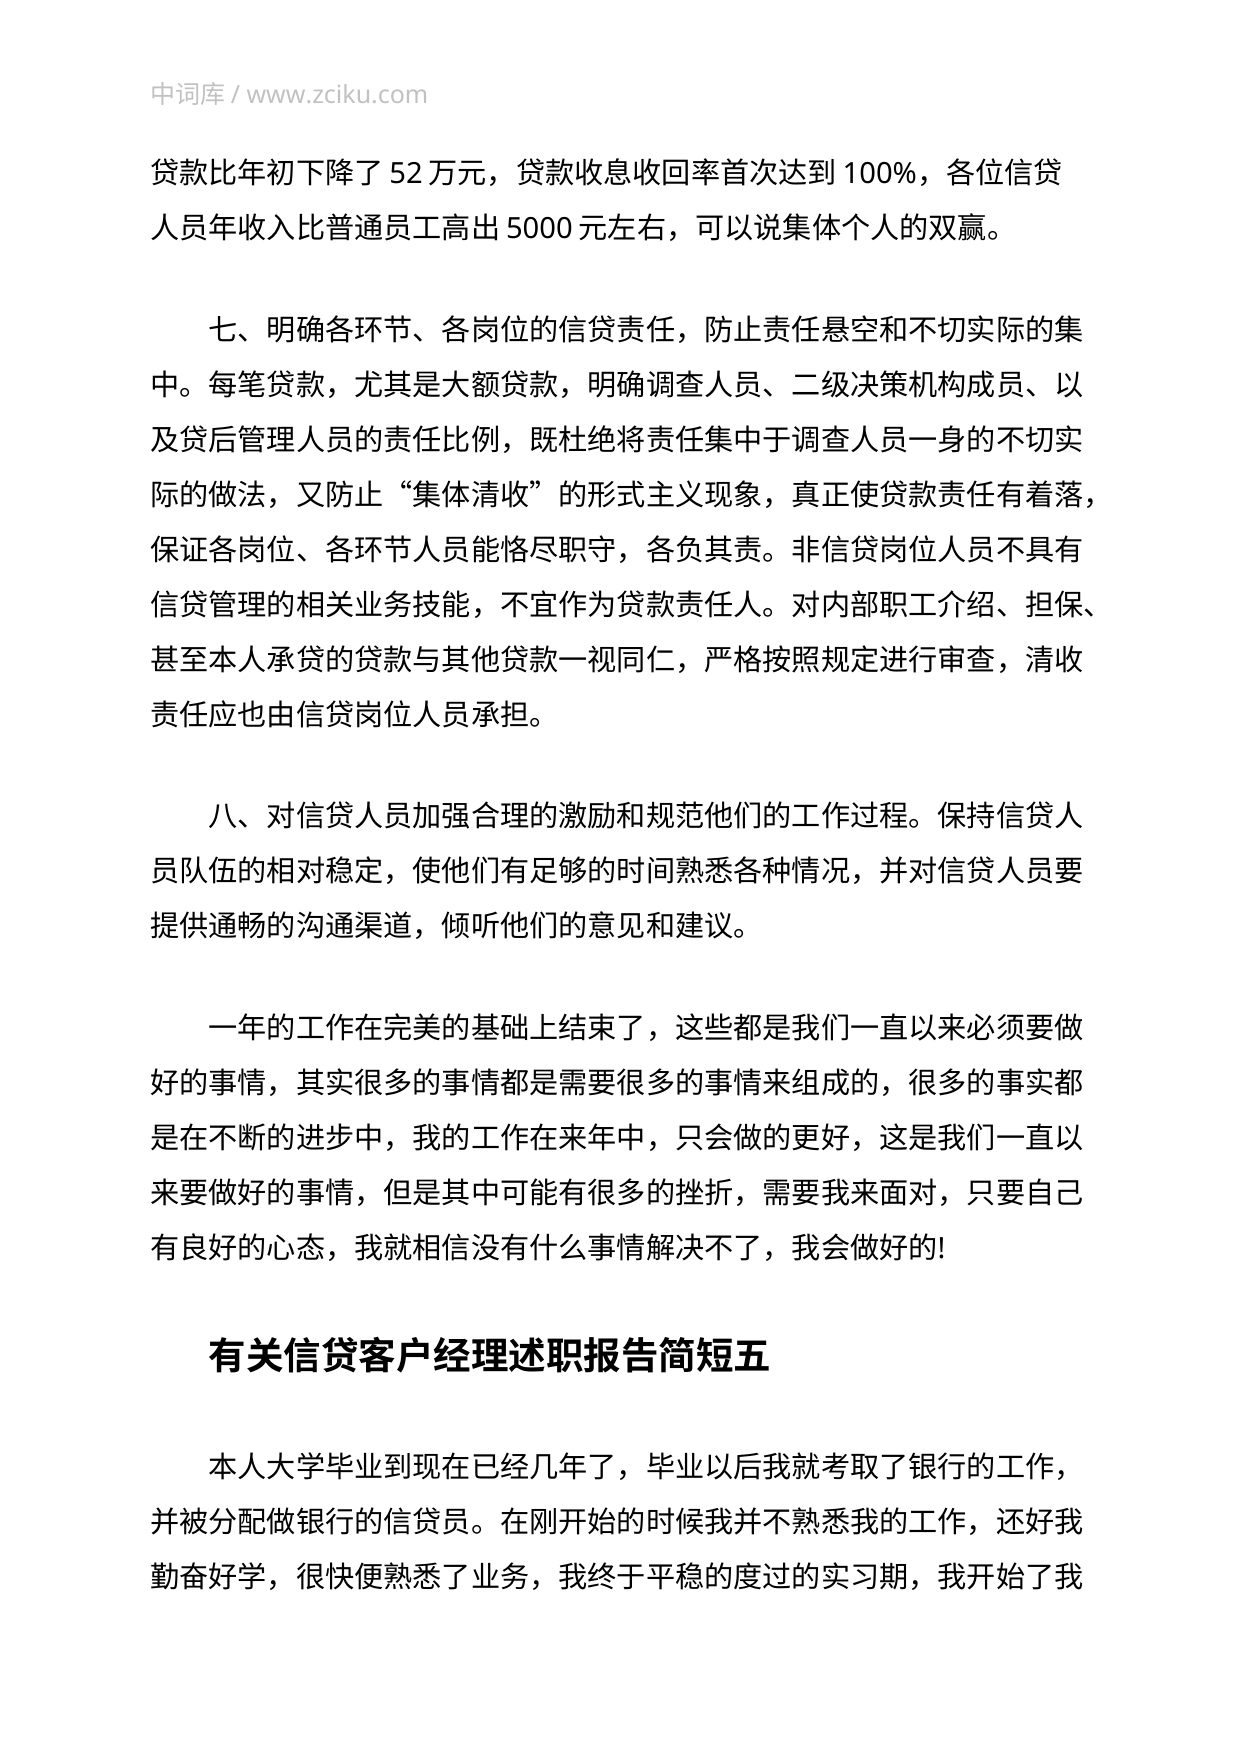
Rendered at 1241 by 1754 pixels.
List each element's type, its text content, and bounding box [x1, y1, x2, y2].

text 八、对信贷人员加强合理的激励和规范他们的工作过程。保持信贷人员队伍的相对稳定，使他们有足够的时间熟悉各种情况，并对信贷人员要提供通畅的沟通渠道，倾听他们的意见和建议。 [150, 793, 1090, 945]
text 一年的工作在完美的基础上结束了，这些都是我们一直以来必须要做好的事情，其实很多的事情都是需要很多的事情来组成的，很多的事实都是在不断的进步中，我的工作在来年中，只会做的更好，这是我们一直以来要做好的事情，但是其中可能有很多的挫折，需要我来面对，只要自己有良好的心态，我就相信没有什么事情解决不了，我会做好的! [150, 1004, 1090, 1267]
text 七、明确各环节、各岗位的信贷责任，防止责任悬空和不切实际的集中。每笔贷款，尤其是大额贷款，明确调查人员、二级决策机构成员、以及贷后管理人员的责任比例，既杜绝将责任集中于调查人员一身的不切实际的做法，又防止“集体清收”的形式主义现象，真正使贷款责任有着落，保证各岗位、各环节人员能恪尽职守，各负其责。非信贷岗位人员不具有信贷管理的相关业务技能，不宜作为贷款责任人。对内部职工介绍、担保、甚至本人承贷的贷款与其他贷款一视同仁，严格按照规定进行审查，清收责任应也由信贷岗位人员承担。 [150, 307, 1090, 733]
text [150, 150, 1090, 247]
text 有关信贷客户经理述职报告简短五 [150, 1326, 1090, 1380]
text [150, 1443, 1090, 1596]
